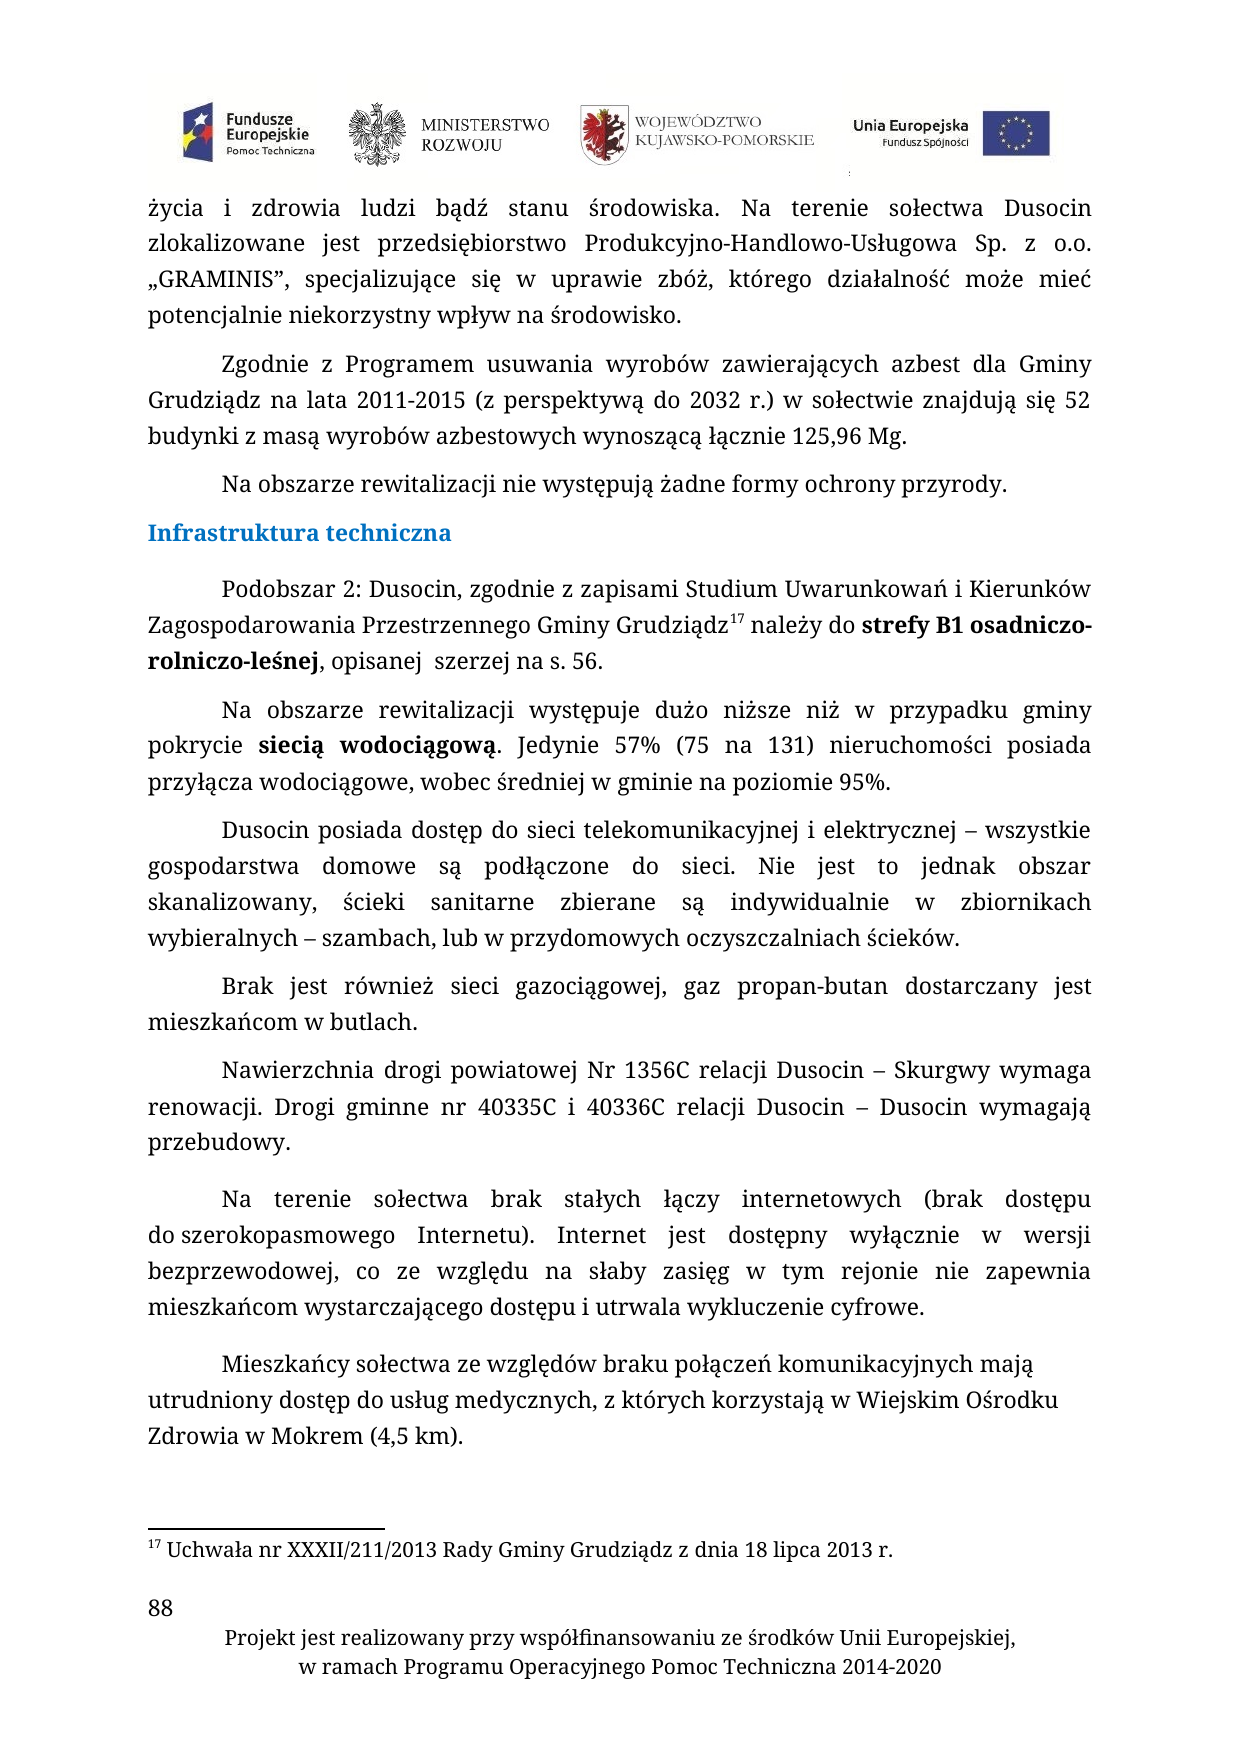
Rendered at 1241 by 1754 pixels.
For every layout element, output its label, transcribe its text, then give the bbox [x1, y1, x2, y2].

text Dusocin posiada dostęp do sieci telekomunikacyjnej i elektrycznej – wszystkie gospodarstwa domowe są podłączone do sieci. Nie jest to jednak obszar skanalizowany, ścieki sanitarne zbierane są indywidualnie w zbiornikach wybieralnych – szambach, lub w przydomowych oczyszczalniach ścieków. [148, 814, 1093, 953]
text Nawierzchnia drogi powiatowej Nr 1356C relacji Dusocin – Skurgwy wymaga renowacji. Drogi gminne nr 40335C i 40336C relacji Dusocin – Dusocin wymagają przebudowy. [148, 1054, 1093, 1158]
picture [147, 73, 1093, 192]
text Na obszarze rewitalizacji występuje dużo niższe niż w przypadku gminy pokrycie siecią wodociągową. Jedynie 57% (75 na 131) nieruchomości posiada przyłącza wodociągowe, wobec średniej w gminie na poziomie 95%. [148, 693, 1093, 797]
text Zgodnie z Programem usuwania wyrobów zawierających azbest dla Gminy Grudziądz na lata 2011-2015 (z perspektywą do 2032 r.) w sołectwie znajdują się 52 budynki z masą wyrobów azbestowych wynoszącą łącznie 125,96 Mg. [148, 348, 1093, 451]
text Mieszkańcy sołectwa ze względów braku połączeń komunikacyjnych mają utrudniony dostęp do usług medycznych, z których korzystają w Wiejskim Ośrodku Zdrowia w Mokrem (4,5 km). [148, 1348, 1093, 1451]
text Brak jest również sieci gazociągowej, gaz propan-butan dostarczany jest mieszkańcom w butlach. [148, 970, 1093, 1037]
text Podobszar 2: Dusocin, zgodnie z zapisami Studium Uwarunkowań i Kierunków Zagospodarowania Przestrzennego Gminy Grudziądz należy do strefy B1 osadniczo-rolniczo-leśnej, opisanej szerzej na s. 56. [148, 573, 1093, 676]
text Infrastruktura techniczna [148, 516, 1093, 548]
text Na terenie sołectwa brak stałych łączy internetowych (brak dostępu do szerokopasmowego Internetu). Internet jest dostępny wyłącznie w wersji bezprzewodowej, co ze względu na słaby zasięg w tym rejonie nie zapewnia mieszkańcom wystarczającego dostępu i utrwala wykluczenie cyfrowe. [148, 1183, 1093, 1322]
text Na obszarze rewitalizacji nie występują żadne formy ochrony przyrody. [148, 468, 1093, 499]
